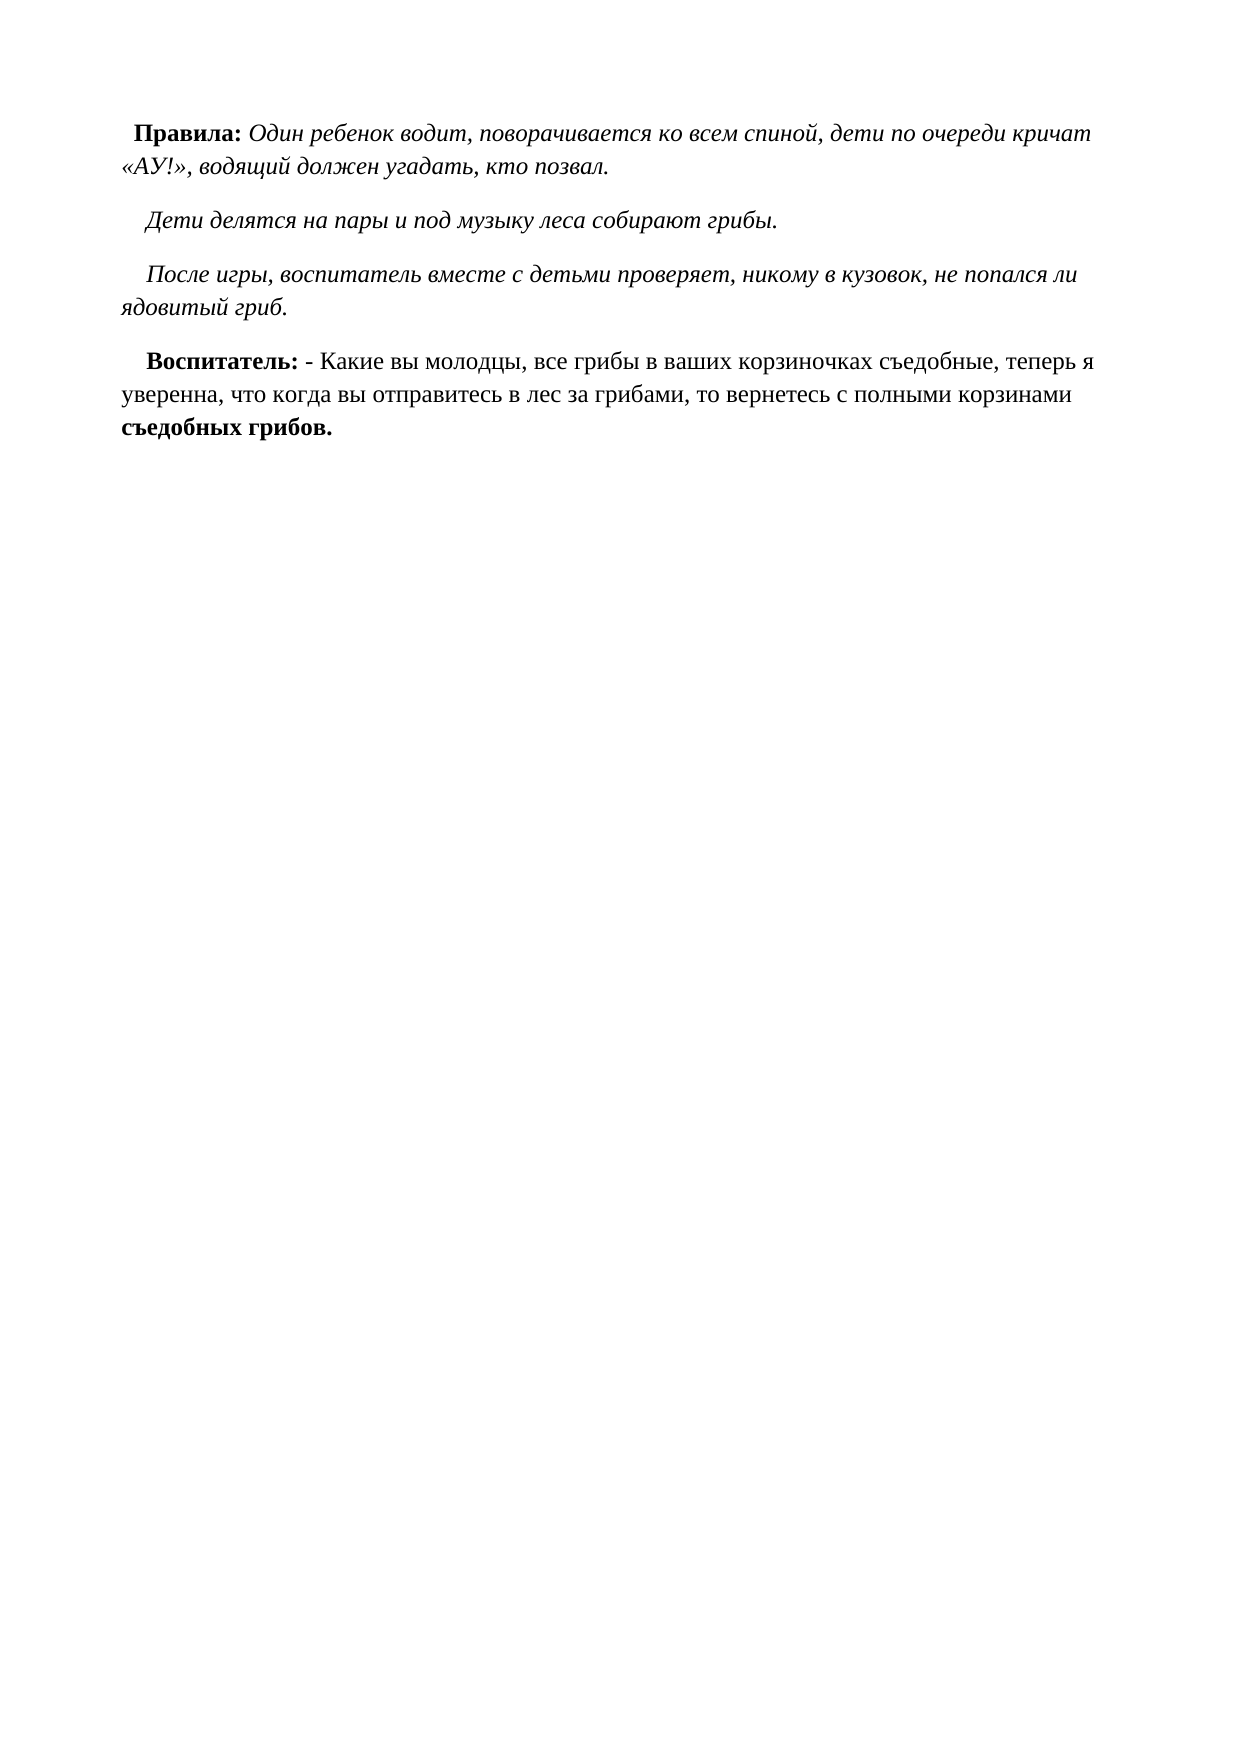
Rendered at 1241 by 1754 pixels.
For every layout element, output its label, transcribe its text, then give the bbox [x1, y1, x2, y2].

text Воспитатель: - Какие вы молодцы, все грибы в ваших корзиночках съедобные, теперь я уверенна, что когда вы отправитесь в лес за грибами, то вернетесь с полными корзинами съедобных грибов. [121, 346, 1152, 441]
text Правила: Один ребенок водит, поворачивается ко всем спиной, дети по очереди кричат «АУ!», водящий должен угадать, кто позвал. [121, 118, 1152, 180]
text После игры, воспитатель вместе с детьми проверяет, никому в кузовок, не попался ли ядовитый гриб. [121, 259, 1152, 321]
text Дети делятся на пары и под музыку леса собирают грибы. [121, 205, 1152, 234]
